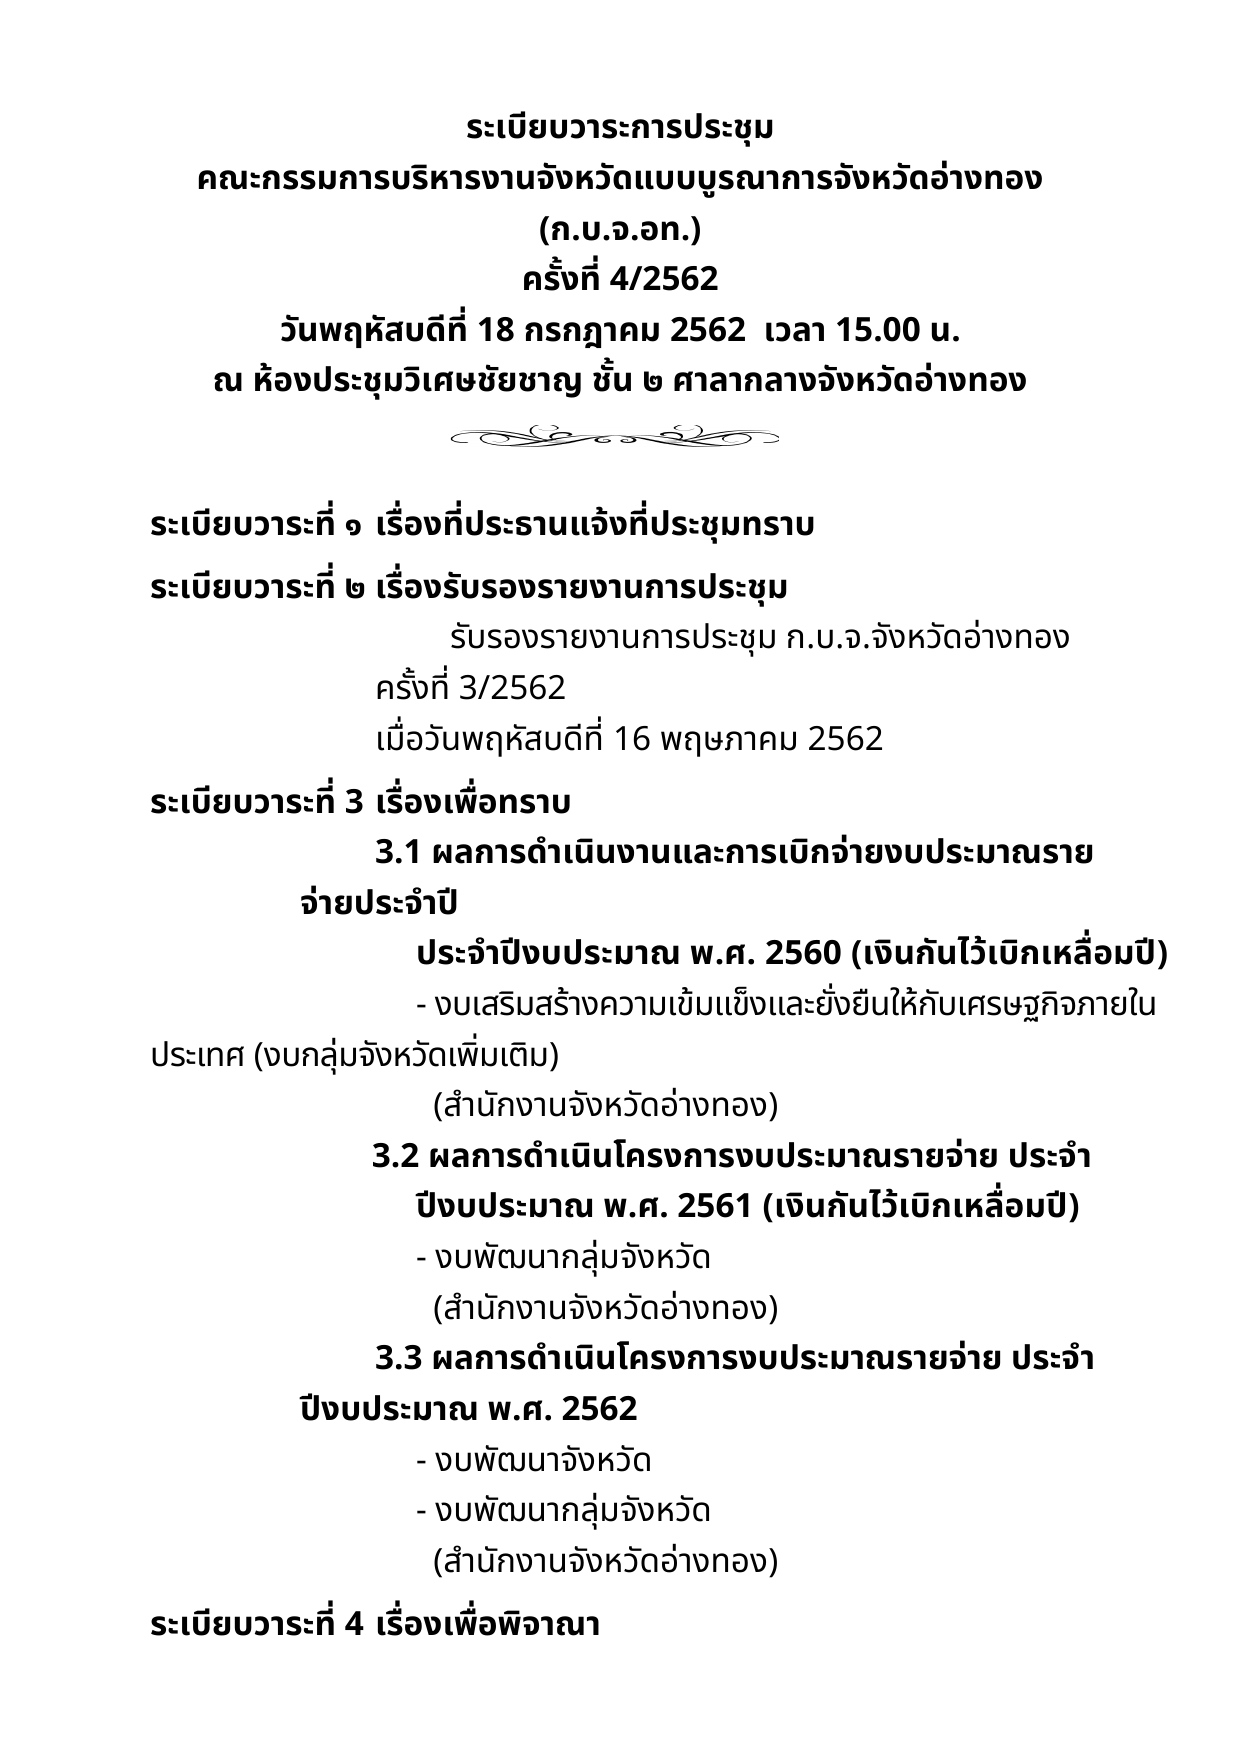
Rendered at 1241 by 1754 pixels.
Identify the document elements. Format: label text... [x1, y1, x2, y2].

text ระเบียบวาระที่ ๑ เรื่องที่ประธานแจ้งที่ประชุมทราบ [150, 500, 1090, 550]
text ระเบียบวาระที่ ๒ เรื่องรับรองรายงานการประชุม [150, 563, 1147, 613]
text 3.1 ผลการดำเนินงานและการเบิกจ่ายงบประมาณรายจ่ายประจำปี [300, 828, 1147, 929]
text (สำนักงานจังหวัดอ่างทอง) [300, 1537, 1147, 1587]
text 3.3 ผลการดำเนินโครงการงบประมาณรายจ่าย ประจำปีงบประมาณ พ.ศ. 2562 [300, 1334, 1147, 1435]
text ณ ห้องประชุมวิเศษชัยชาญ ชั้น ๒ ศาลากลางจังหวัดอ่างทอง [150, 356, 1090, 407]
text ระเบียบวาระการประชุม [150, 103, 1090, 154]
text ระเบียบวาระที่ 3 เรื่องเพื่อทราบ [150, 777, 1147, 828]
text 3.2 ผลการดำเนินโครงการงบประมาณรายจ่าย ประจำปีงบประมาณ พ.ศ. 2561 (เงินกันไว้เบิกเหลื่อมปี) [372, 1132, 1147, 1233]
text คณะกรรมการบริหารงานจังหวัดแบบบูรณาการจังหวัดอ่างทอง (ก.บ.จ.อท.) [150, 154, 1090, 255]
text ครั้งที่ 4/2562 [150, 255, 1090, 306]
text วันพฤหัสบดีที่ 18 กรกฎาคม 2562 เวลา 15.00 น. [150, 306, 1090, 356]
text (สำนักงานจังหวัดอ่างทอง) [300, 1081, 1147, 1132]
text ระเบียบวาระที่ 4 เรื่องเพื่อพิจาณา [150, 1600, 1090, 1650]
text เมื่อวันพฤหัสบดีที่ 16 พฤษภาคม 2562 [300, 714, 1147, 765]
text - งบพัฒนากลุ่มจังหวัด [150, 1486, 1147, 1537]
text - งบพัฒนาจังหวัด [150, 1435, 1147, 1486]
text - งบพัฒนากลุ่มจังหวัด [150, 1233, 1147, 1283]
text ประจำปีงบประมาณ พ.ศ. 2560 (เงินกันไว้เบิกเหลื่อมปี) [375, 929, 1198, 980]
text - งบเสริมสร้างความเข้มแข็งและยั่งยืนให้กับเศรษฐกิจภายในประเทศ (งบกลุ่มจังหวัดเพิ่มเติม) [150, 980, 1184, 1081]
text รับรองรายงานการประชุม ก.บ.จ.จังหวัดอ่างทอง ครั้งที่ 3/2562 [375, 613, 1095, 714]
text (สำนักงานจังหวัดอ่างทอง) [300, 1283, 1147, 1334]
picture [450, 425, 779, 447]
